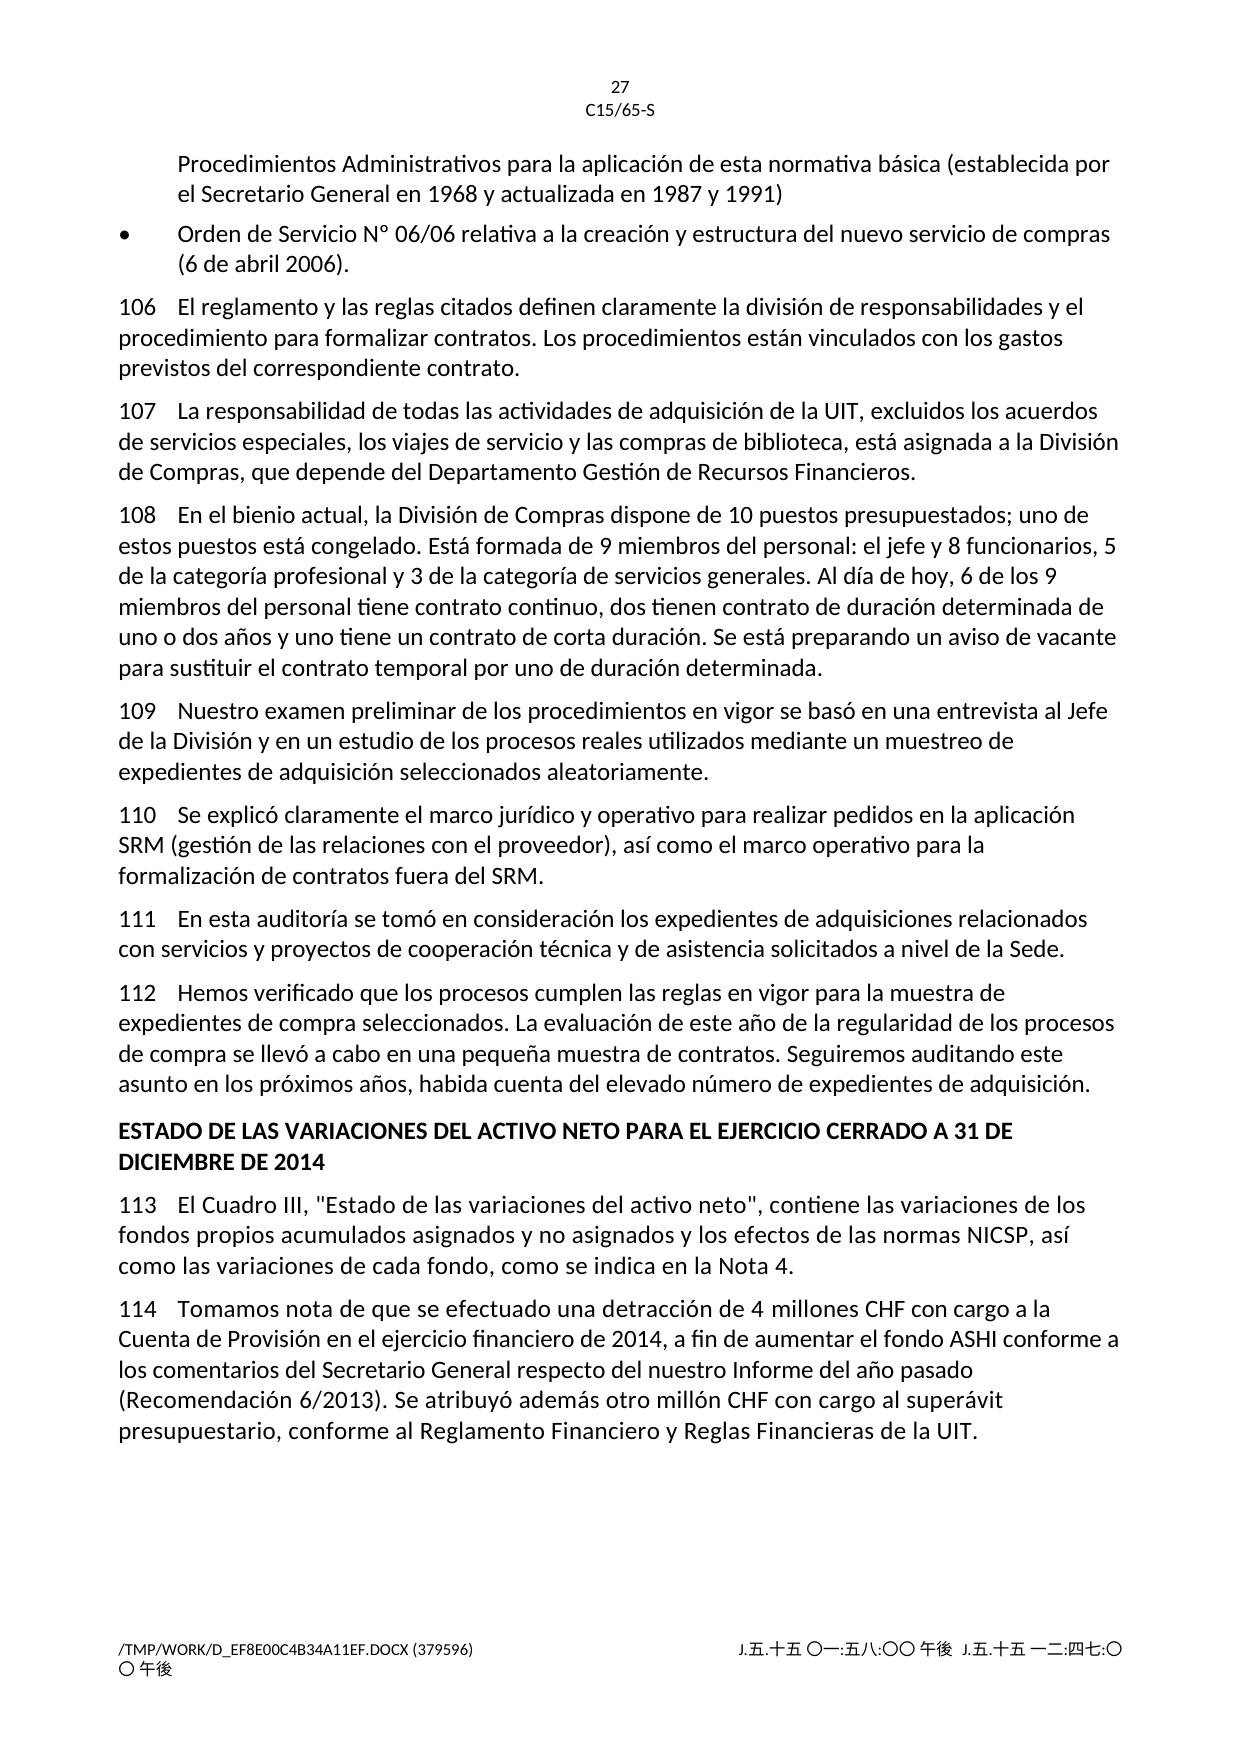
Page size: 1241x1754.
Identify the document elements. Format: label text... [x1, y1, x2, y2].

text 106 El reglamento y las reglas citados definen claramente la división de responsabilidades y el procedimiento para formalizar contratos. Los procedimientos están vinculados con los gastos previstos del correspondiente contrato. [118, 291, 1122, 383]
text 111 En esta auditoría se tomó en consideración los expedientes de adquisiciones relacionados con servicios y proyectos de cooperación técnica y de asistencia solicitados a nivel de la Sede. [118, 903, 1122, 964]
text 113 El Cuadro III, "Estado de las variaciones del activo neto", contiene las variaciones de los fondos propios acumulados asignados y no asignados y los efectos de las normas NICSP, así como las variaciones de cada fondo, como se indica en la Nota 4. [118, 1189, 1122, 1281]
text 110 Se explicó claramente el marco jurídico y operativo para realizar pedidos en la aplicación SRM (gestión de las relaciones con el proveedor), así como el marco operativo para la formalización de contratos fuera del SRM. [118, 799, 1122, 891]
text 109 Nuestro examen preliminar de los procedimientos en vigor se basó en una entrevista al Jefe de la División y en un estudio de los procesos reales utilizados mediante un muestreo de expedientes de adquisición seleccionados aleatoriamente. [118, 695, 1122, 787]
text 114 Tomamos nota de que se efectuado una detracción de 4 millones CHF con cargo a la Cuenta de Provisión en el ejercicio financiero de 2014, a fin de aumentar el fondo ASHI conforme a los comentarios del Secretario General respecto del nuestro Informe del año pasado (Recomendación 6/2013). Se atribuyó además otro millón CHF con cargo al superávit presupuestario, conforme al Reglamento Financiero y Reglas Financieras de la UIT. [118, 1293, 1122, 1446]
subtitle ESTADO DE LAS VARIACIONES DEL ACTIVO NETO PARA EL EJERCICIO CERRADO A 31 DE DICIEMBRE DE 2014 [118, 1115, 1122, 1176]
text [118, 148, 1122, 209]
text 112 Hemos verificado que los procesos cumplen las reglas en vigor para la muestra de expedientes de compra seleccionados. La evaluación de este año de la regularidad de los procesos de compra se llevó a cabo en una pequeña muestra de contratos. Seguiremos auditando este asunto en los próximos años, habida cuenta del elevado número de expedientes de adquisición. [118, 977, 1122, 1099]
text 107 La responsabilidad de todas las actividades de adquisición de la UIT, excluidos los acuerdos de servicios especiales, los viajes de servicio y las compras de biblioteca, está asignada a la División de Compras, que depende del Departamento Gestión de Recursos Financieros. [118, 395, 1122, 487]
text 108 En el bienio actual, la División de Compras dispone de 10 puestos presupuestados; uno de estos puestos está congelado. Está formada de 9 miembros del personal: el jefe y 8 funcionarios, 5 de la categoría profesional y 3 de la categoría de servicios generales. Al día de hoy, 6 de los 9 miembros del personal tiene contrato continuo, dos tienen contrato de duración determinada de uno o dos años y uno tiene un contrato de corta duración. Se está preparando un aviso de vacante para sustituir el contrato temporal por uno de duración determinada. [118, 499, 1122, 682]
text • Orden de Servicio Nº 06/06 relativa a la creación y estructura del nuevo servicio de compras (6 de abril 2006). [118, 218, 1122, 279]
